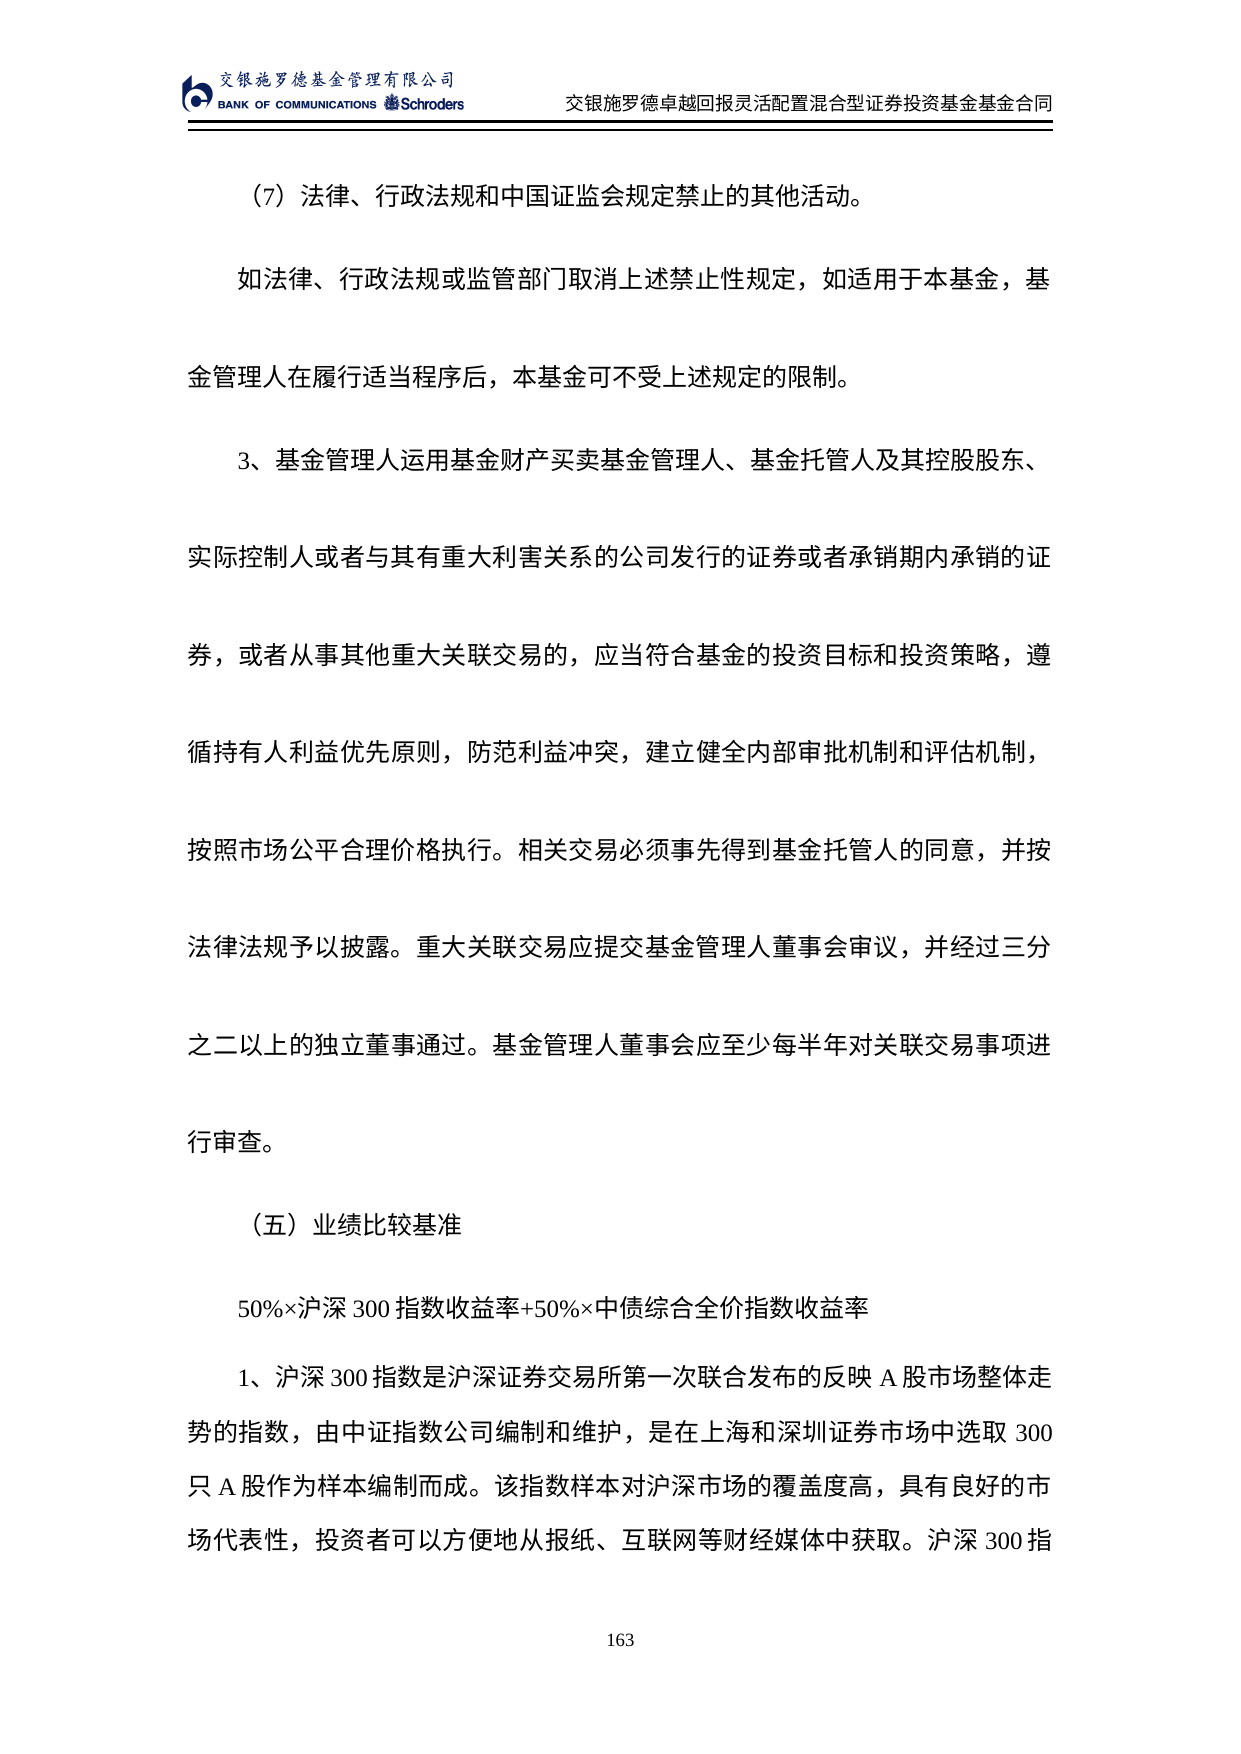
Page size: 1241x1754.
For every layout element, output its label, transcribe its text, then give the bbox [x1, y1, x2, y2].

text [187, 1358, 1053, 1557]
text 如法律、行政法规或监管部门取消上述禁止性规定，如适用于本基金，基金管理人在履行适当程序后，本基金可不受上述规定的限制。 [187, 245, 1053, 408]
text 3、基金管理人运用基金财产买卖基金管理人、基金托管人及其控股股东、实际控制人或者与其有重大利害关系的公司发行的证券或者承销期内承销的证券，或者从事其他重大关联交易的，应当符合基金的投资目标和投资策略，遵循持有人利益优先原则，防范利益冲突，建立健全内部审批机制和评估机制，按照市场公平合理价格执行。相关交易必须事先得到基金托管人的同意，并按法律法规予以披露。重大关联交易应提交基金管理人董事会审议，并经过三分之二以上的独立董事通过。基金管理人董事会应至少每半年对关联交易事项进行审查。 [187, 426, 1053, 1173]
text （7）法律、行政法规和中国证监会规定禁止的其他活动。 [187, 162, 1053, 227]
text 50%×沪深300指数收益率+50%×中债综合全价指数收益率 [187, 1274, 1053, 1339]
text （五）业绩比较基准 [187, 1191, 1053, 1256]
picture [182, 71, 464, 112]
